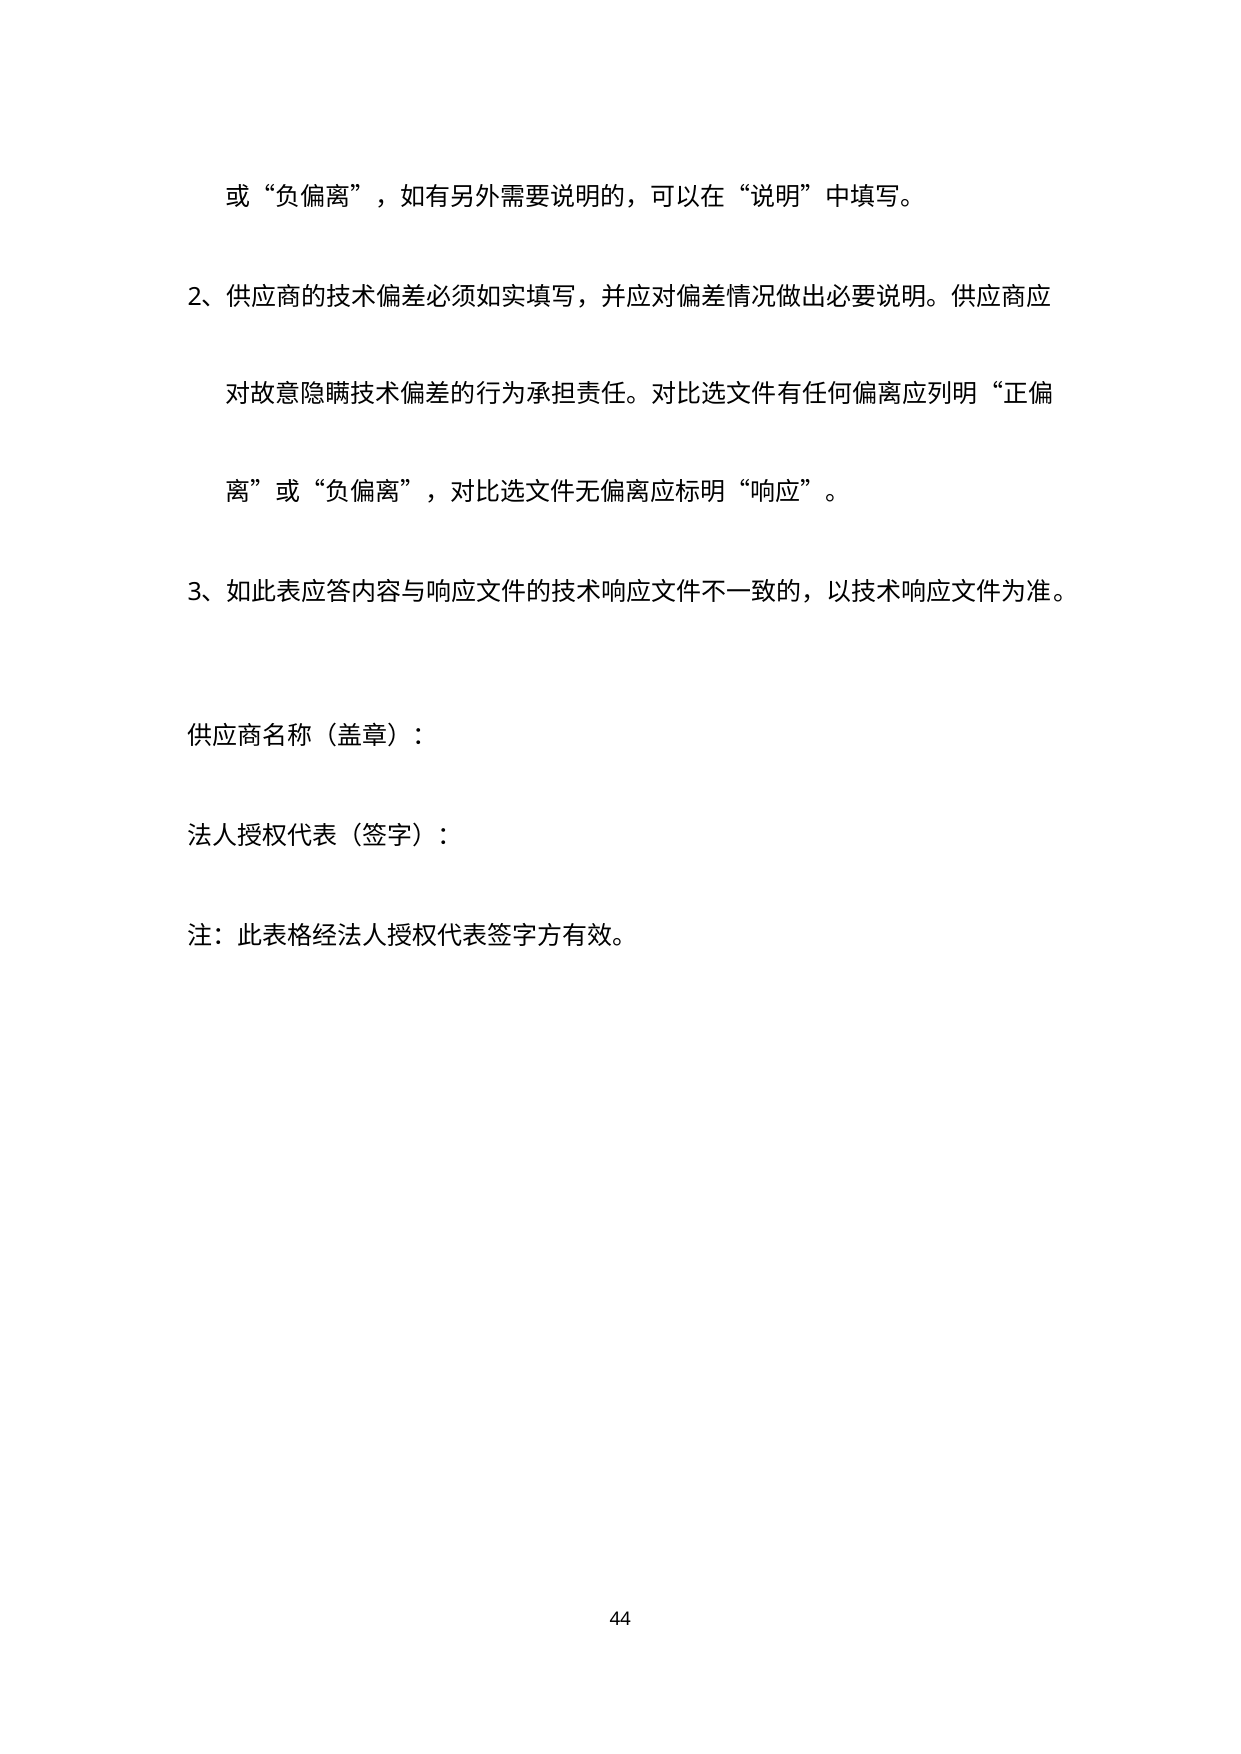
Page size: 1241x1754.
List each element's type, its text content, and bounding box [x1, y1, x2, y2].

text 注：此表格经法人授权代表签字方有效。 [187, 901, 1053, 966]
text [187, 162, 1053, 227]
text 供应商名称（盖章）： [187, 701, 1053, 766]
text 2、供应商的技术偏差必须如实填写，并应对偏差情况做出必要说明。供应商应对故意隐瞒技术偏差的行为承担责任。对比选文件有任何偏离应列明“正偏离”或“负偏离”，对比选文件无偏离应标明“响应”。 [187, 262, 1053, 522]
text 法人授权代表（签字）： [187, 801, 1053, 866]
text 3、如此表应答内容与响应文件的技术响应文件不一致的，以技术响应文件为准。 [187, 557, 1053, 670]
